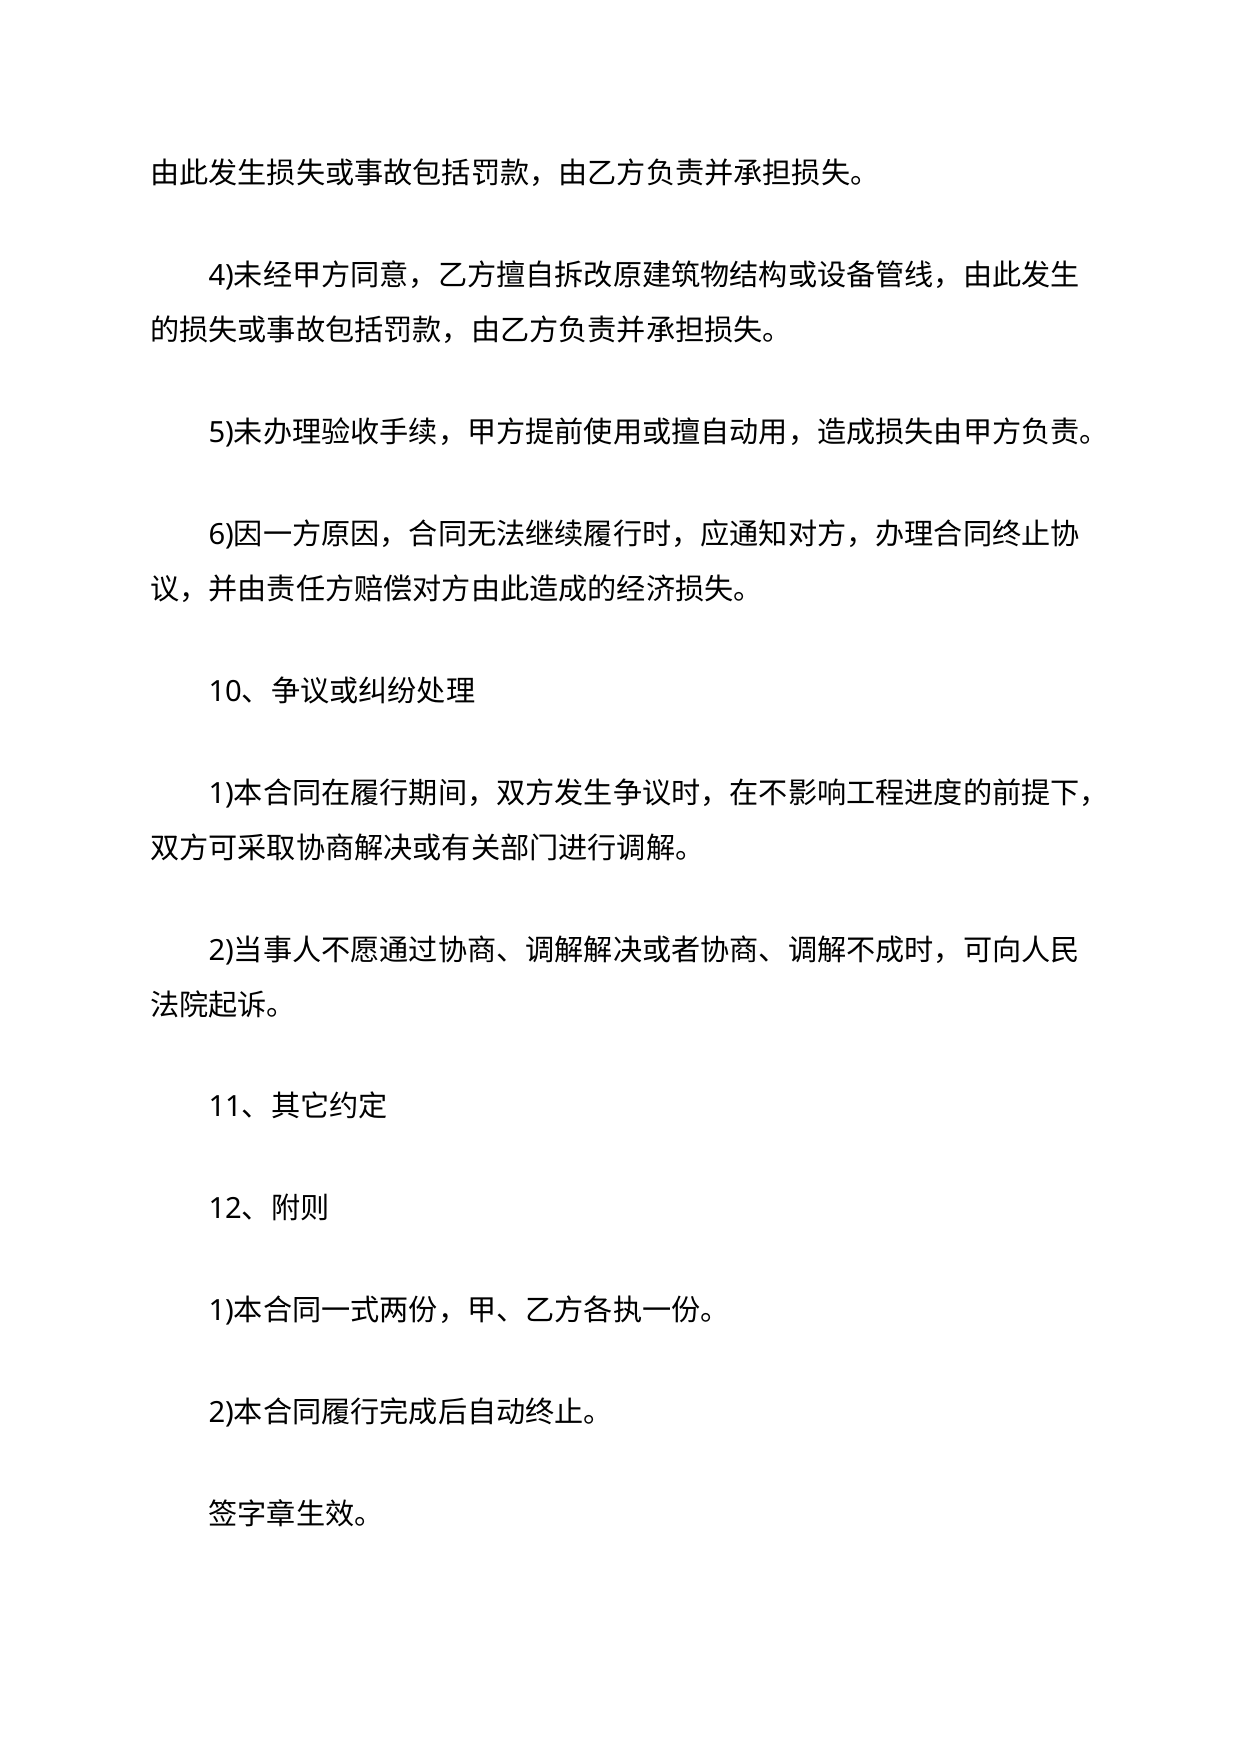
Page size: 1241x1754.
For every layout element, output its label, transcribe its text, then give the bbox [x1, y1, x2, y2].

text 1)本合同在履行期间，双方发生争议时，在不影响工程进度的前提下，双方可采取协商解决或有关部门进行调解。 [150, 769, 1090, 867]
text 1)本合同一式两份，甲、乙方各执一份。 [150, 1287, 1090, 1329]
text 2)本合同履行完成后自动终止。 [150, 1389, 1090, 1431]
text 4)未经甲方同意，乙方擅自拆改原建筑物结构或设备管线，由此发生的损失或事故包括罚款，由乙方负责并承担损失。 [150, 252, 1090, 349]
text 6)因一方原因，合同无法继续履行时，应通知对方，办理合同终止协议，并由责任方赔偿对方由此造成的经济损失。 [150, 511, 1090, 608]
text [150, 150, 1090, 192]
text 2)当事人不愿通过协商、调解解决或者协商、调解不成时，可向人民法院起诉。 [150, 926, 1090, 1023]
text 10、争议或纠纷处理 [150, 667, 1090, 710]
text 11、其它约定 [150, 1083, 1090, 1125]
text 签字章生效。 [150, 1491, 1090, 1533]
text 5)未办理验收手续，甲方提前使用或擅自动用，造成损失由甲方负责。 [150, 408, 1090, 451]
text 12、附则 [150, 1185, 1090, 1227]
